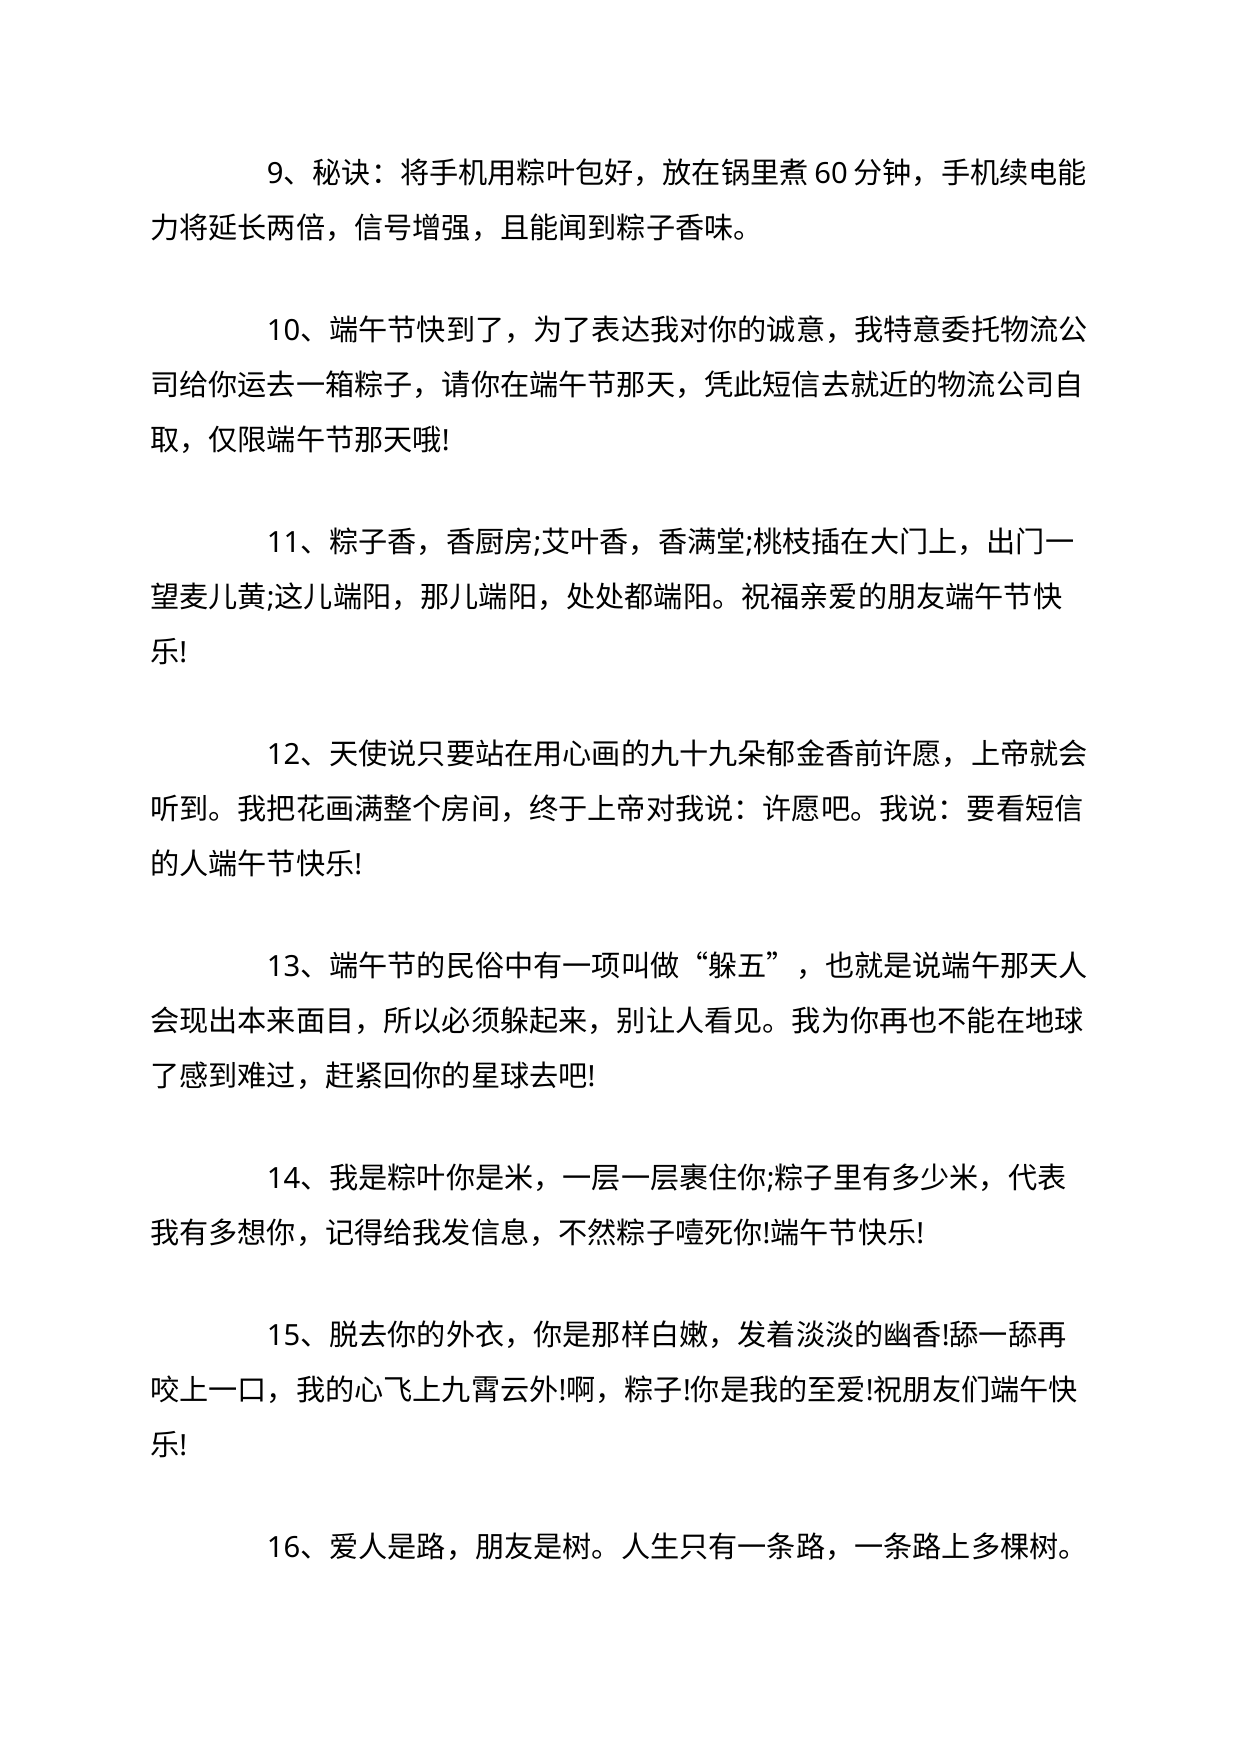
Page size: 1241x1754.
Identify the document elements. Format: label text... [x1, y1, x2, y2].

text 13、端午节的民俗中有一项叫做“躲五”，也就是说端午那天人会现出本来面目，所以必须躲起来，别让人看见。我为你再也不能在地球了感到难过，赶紧回你的星球去吧! [150, 942, 1090, 1095]
text 14、我是粽叶你是米，一层一层裹住你;粽子里有多少米，代表我有多想你，记得给我发信息，不然粽子噎死你!端午节快乐! [150, 1154, 1090, 1252]
text 12、天使说只要站在用心画的九十九朵郁金香前许愿，上帝就会听到。我把花画满整个房间，终于上帝对我说：许愿吧。我说：要看短信的人端午节快乐! [150, 731, 1090, 883]
text 11、粽子香，香厨房;艾叶香，香满堂;桃枝插在大门上，出门一望麦儿黄;这儿端阳，那儿端阳，处处都端阳。祝福亲爱的朋友端午节快乐! [150, 519, 1090, 671]
text 15、脱去你的外衣，你是那样白嫩，发着淡淡的幽香!舔一舔再咬上一口，我的心飞上九霄云外!啊，粽子!你是我的至爱!祝朋友们端午快乐! [150, 1311, 1090, 1464]
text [150, 1523, 1090, 1566]
text 10、端午节快到了，为了表达我对你的诚意，我特意委托物流公司给你运去一箱粽子，请你在端午节那天，凭此短信去就近的物流公司自取，仅限端午节那天哦! [150, 307, 1090, 459]
text 9、秘诀：将手机用粽叶包好，放在锅里煮60分钟，手机续电能力将延长两倍，信号增强，且能闻到粽子香味。 [150, 150, 1090, 247]
